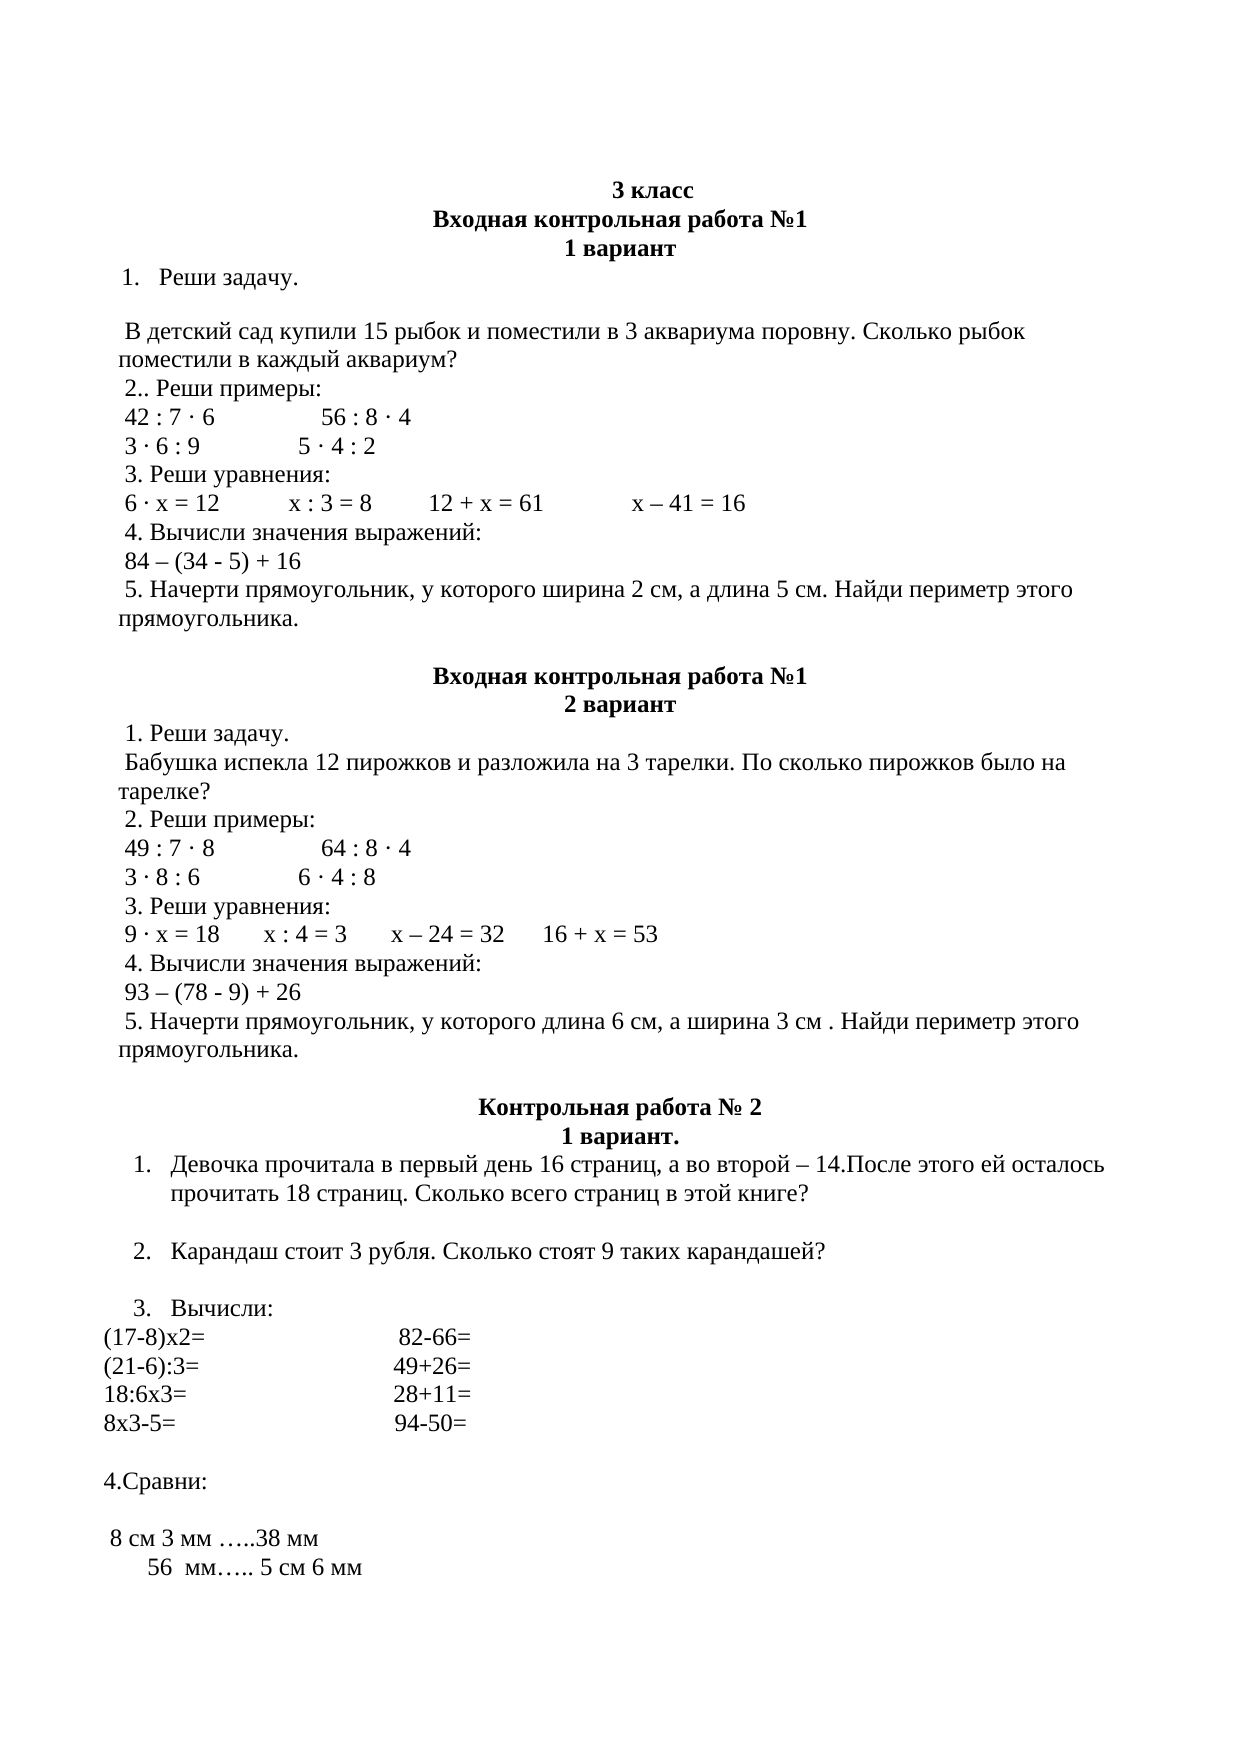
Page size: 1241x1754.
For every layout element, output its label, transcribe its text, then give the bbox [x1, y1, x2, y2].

text 8х3-5= 94-50= [103, 1408, 1122, 1437]
text 18:6х3= 28+11= [103, 1379, 1122, 1408]
text 2.. Реши примеры: [118, 373, 1122, 402]
text 3 ∙ 8 : 6 6 · 4 : 8 [118, 862, 1122, 891]
text 3 класс [118, 176, 1122, 204]
text 84 – (34 - 5) + 16 [118, 546, 1122, 574]
text 5. Начерти прямоугольник, у которого ширина 2 см, а длина 5 см. Найди периметр этого прямоугольника. [118, 574, 1122, 632]
list Девочка прочитала в первый день 16 страниц, а во второй – 14.После этого ей осталось прочитать 18 страниц. Сколько всего страниц в этой книге? [133, 1149, 1122, 1207]
text 4. Вычисли значения выражений: [118, 948, 1122, 977]
text 1 вариант. [118, 1121, 1122, 1149]
text (21-6):3= 49+26= [103, 1351, 1122, 1379]
text 8 см 3 мм …..38 мм [103, 1523, 1122, 1552]
text 2. Реши примеры: [118, 804, 1122, 833]
text 42 : 7 · 6 56 : 8 · 4 [118, 402, 1122, 431]
text 3. Реши уравнения: [118, 459, 1122, 488]
text Бабушка испекла 12 пирожков и разложила на 3 тарелки. По сколько пирожков было на тарелке? [118, 747, 1122, 804]
text 3 ∙ 6 : 9 5 · 4 : 2 [118, 431, 1122, 459]
list Реши задачу. [121, 262, 1122, 291]
text 3. Реши уравнения: [118, 891, 1122, 919]
text 1. Реши задачу. [118, 718, 1122, 747]
list Вычисли: [133, 1293, 1122, 1322]
text Контрольная работа № 2 [118, 1092, 1122, 1121]
text В детский сад купили 15 рыбок и поместили в 3 аквариума поровну. Сколько рыбок поместили в каждый аквариум? [118, 316, 1122, 373]
text 93 – (78 - 9) + 26 [118, 977, 1122, 1006]
text 6 ∙ х = 12 х : 3 = 8 12 + x = 61 x – 41 = 16 [118, 488, 1122, 517]
text (17-8)х2= 82-66= [103, 1322, 1122, 1351]
text 2 вариант [118, 689, 1122, 718]
text 1 вариант [118, 233, 1122, 262]
text 9 ∙ х = 18 х : 4 = 3 x – 24 = 32 16 + x = 53 [118, 919, 1122, 948]
list мм….. 5 см 6 мм [147, 1552, 1122, 1581]
text 4.Сравни: [103, 1466, 1122, 1494]
text 4. Вычисли значения выражений: [118, 517, 1122, 546]
text Входная контрольная работа №1 [118, 661, 1122, 689]
text 49 : 7 · 8 64 : 8 · 4 [118, 833, 1122, 862]
list Карандаш стоит 3 рубля. Сколько стоят 9 таких карандашей? [133, 1236, 1122, 1264]
text Входная контрольная работа №1 [118, 204, 1122, 233]
text 5. Начерти прямоугольник, у которого длина 6 см, а ширина 3 см . Найди периметр этого прямоугольника. [118, 1006, 1122, 1063]
